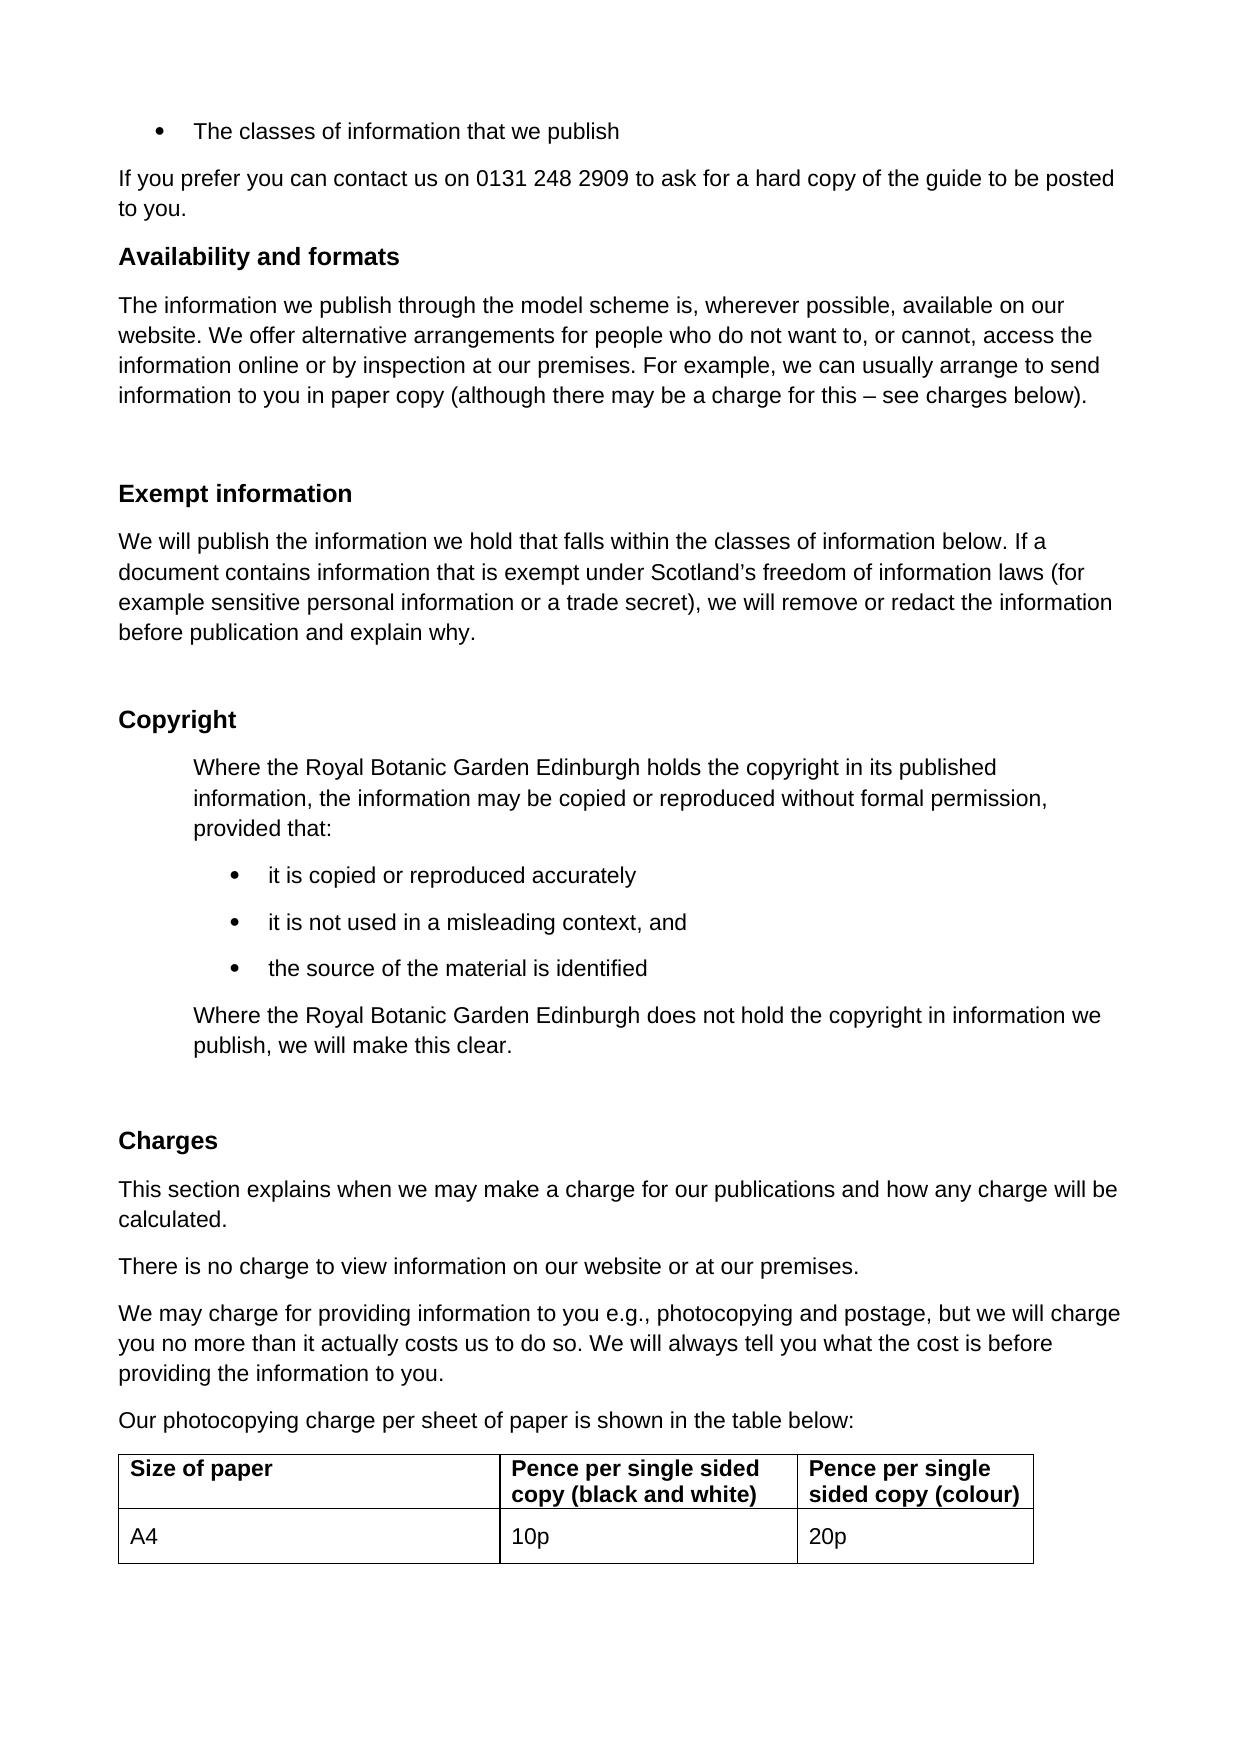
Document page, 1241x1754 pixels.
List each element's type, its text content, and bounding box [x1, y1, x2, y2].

text This section explains when we may make a charge for our publications and how any charge will be calculated. [118, 1176, 1122, 1232]
text If you prefer you can contact us on 0131 248 2909 to ask for a hard copy of the guide to be posted to you. [118, 165, 1122, 222]
list it is not used in a misleading context, and [231, 908, 1122, 935]
table_header Pence per single sided copy (colour) [798, 1455, 1033, 1508]
text We will publish the information we hold that falls within the classes of information below. If a document contains information that is exempt under Scotland’s freedom of information laws (for example sensitive personal information or a trade secret), we will remove or redact the information before publication and explain why. [118, 528, 1122, 645]
text Where the Royal Botanic Garden Edinburgh holds the copyright in its published information, the information may be copied or reproduced without formal permission, provided that: [193, 754, 1122, 841]
subtitle Exempt information [118, 479, 1122, 507]
subtitle Charges [118, 1126, 1122, 1155]
text Where the Royal Botanic Garden Edinburgh does not hold the copyright in information we publish, we will make this clear. [193, 1002, 1122, 1059]
text There is no charge to view information on our website or at our premises. [118, 1253, 1122, 1279]
table_cell A4 [119, 1509, 499, 1563]
text Our photocopying charge per sheet of paper is shown in the table below: [118, 1407, 1122, 1433]
table_cell 10p [501, 1509, 797, 1563]
table_header Pence per single sided copy (black and white) [501, 1455, 797, 1508]
text The information we publish through the model scheme is, wherever possible, available on our website. We offer alternative arrangements for people who do not want to, or cannot, access the information online or by inspection at our premises. For example, we can usually arrange to send information to you in paper copy (although there may be a charge for this – see charges below). [118, 292, 1122, 409]
list the source of the material is identified [231, 955, 1122, 982]
list it is copied or reproduced accurately [231, 862, 1122, 888]
table_cell 20p [798, 1509, 1033, 1563]
table_header Size of paper [119, 1455, 499, 1508]
list The classes of information that we publish [156, 118, 1122, 144]
subtitle Copyright [118, 705, 1122, 733]
subtitle Availability and formats [118, 242, 1122, 271]
text We may charge for providing information to you e.g., photocopying and postage, but we will charge you no more than it actually costs us to do so. We will always tell you what the cost is before providing the information to you. [118, 1300, 1122, 1386]
